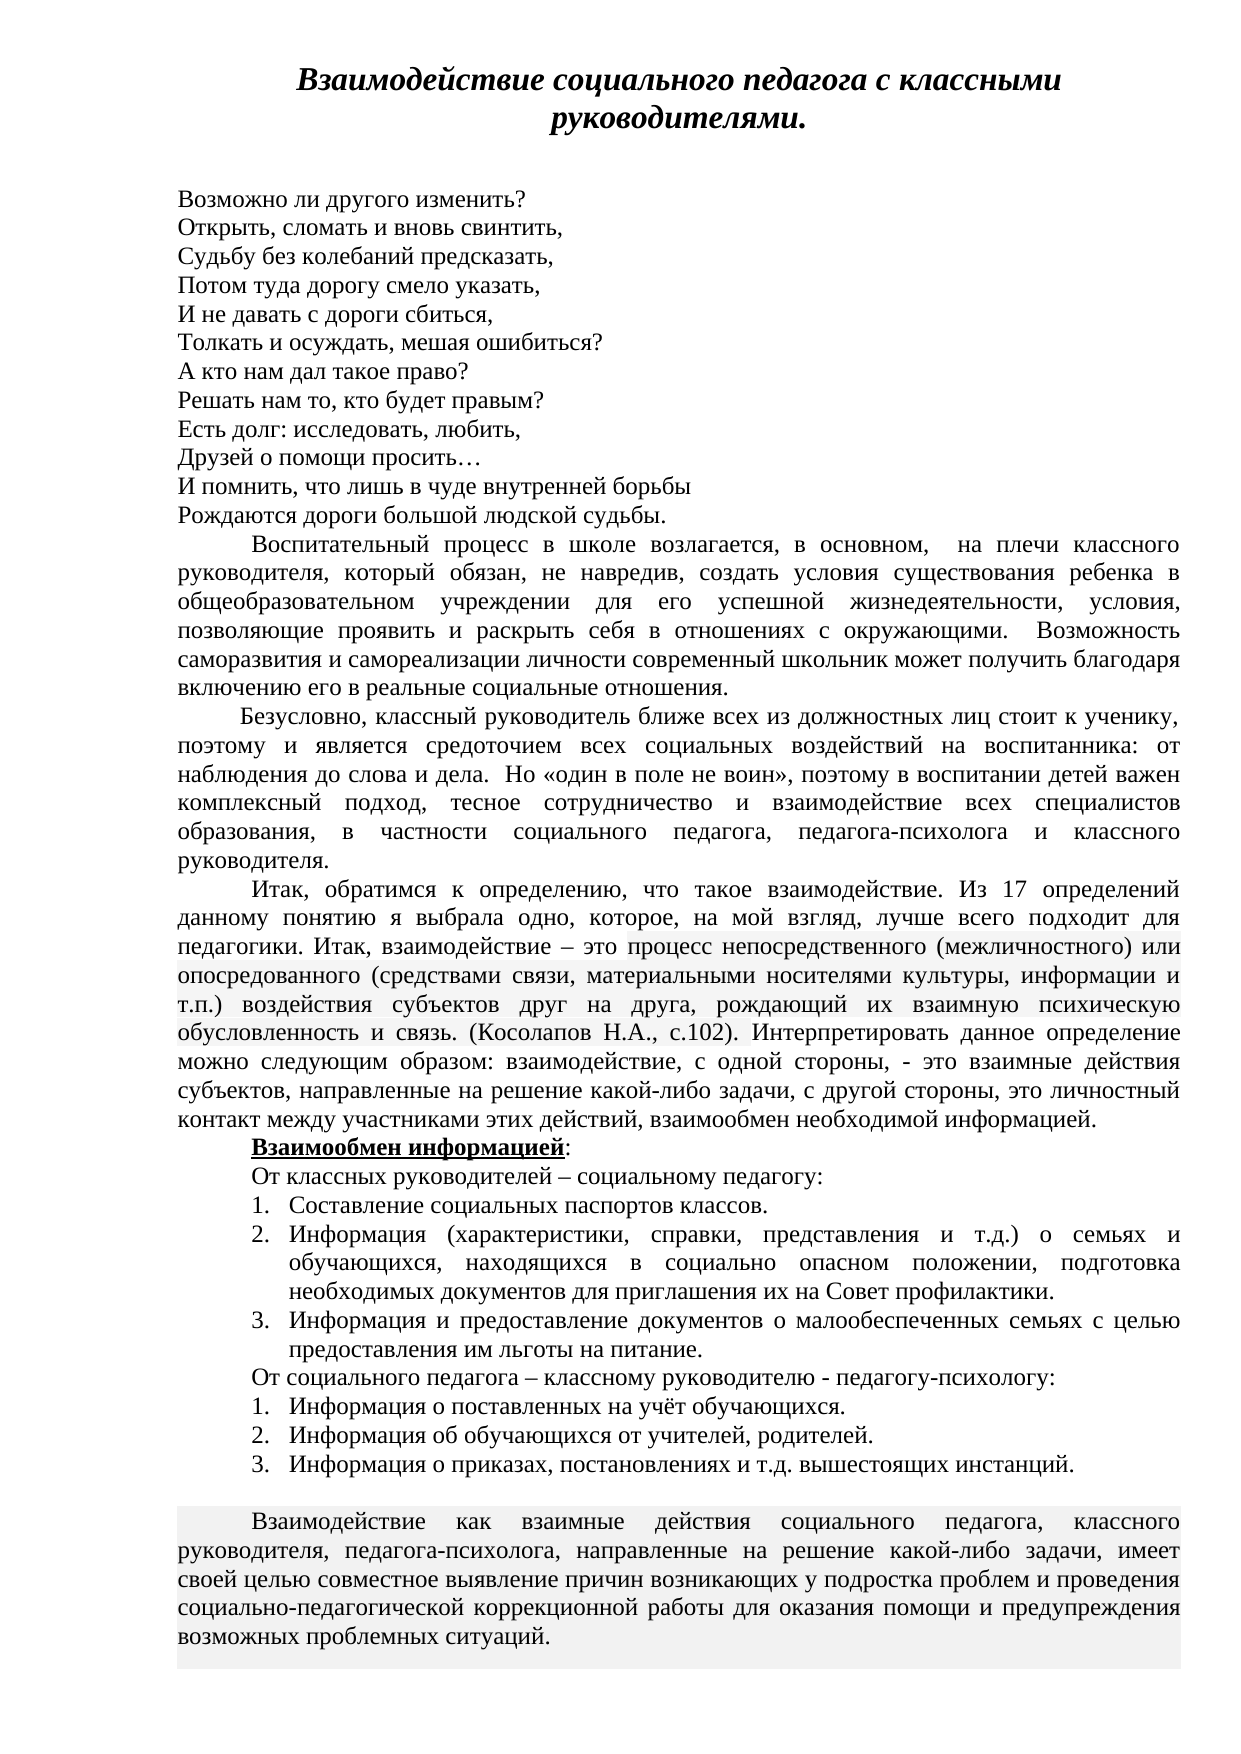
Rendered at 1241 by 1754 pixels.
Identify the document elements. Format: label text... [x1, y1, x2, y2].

list Информация о приказах, постановлениях и т.д. вышестоящих инстанций. [251, 1449, 1181, 1477]
text Судьбу без колебаний предсказать, [177, 241, 1181, 270]
list Информация о поставленных на учёт обучающихся. [251, 1391, 1181, 1420]
text Друзей о помощи просить… [177, 442, 1181, 471]
text От социального педагога – классному руководителю - педагогу-психологу: [251, 1362, 1181, 1391]
text Открыть, сломать и вновь свинтить, [177, 212, 1181, 241]
text Итак, обратимся к определению, что такое взаимодействие. Из 17 определений данному понятию я выбрала одно, которое, на мой взгляд, лучше всего подходит для педагогики. Итак, взаимодействие – это процесс непосредственного (межличностного) или опосредованного (средствами связи, материальными носителями культуры, информации и т.п.) воздействия субъектов друг на друга, рождающий их взаимную психическую обусловленность и связь. (Косолапов Н.А., с.102). Интерпретировать данное определение можно следующим образом: взаимодействие, с одной стороны, - это взаимные действия субъектов, направленные на решение какой-либо задачи, с другой стороны, это личностный контакт между участниками этих действий, взаимообмен необходимой информацией. [177, 1017, 1181, 1132]
list Информация об обучающихся от учителей, родителей. [251, 1420, 1181, 1449]
list Информация и предоставление документов о малообеспеченных семьях с целью предоставления им льготы на питание. [251, 1305, 1181, 1362]
text Толкать и осуждать, мешая ошибиться? [177, 327, 1181, 356]
text Возможно ли другого изменить? [177, 184, 1181, 212]
text Взаимодействие социального педагога с классными руководителями. [177, 59, 1181, 136]
list Составление социальных паспортов классов. [251, 1190, 1181, 1219]
text Безусловно, классный руководитель ближе всех из должностных лиц стоит к ученику, поэтому и является средоточием всех социальных воздействий на воспитанника: от наблюдения до слова и дела. Но «один в поле не воин», поэтому в воспитании детей важен комплексный подход, тесное сотрудничество и взаимодействие всех специалистов образования, в частности социального педагога, педагога-психолога и классного руководителя. [177, 701, 1181, 874]
text А кто нам дал такое право? [177, 356, 1181, 385]
text Есть долг: исследовать, любить, [177, 414, 1181, 442]
text Воспитательный процесс в школе возлагается, в основном, на плечи классного руководителя, который обязан, не навредив, создать условия существования ребенка в общеобразовательном учреждении для его успешной жизнедеятельности, условия, позволяющие проявить и раскрыть себя в отношениях с окружающими. Возможность саморазвития и самореализации личности современный школьник может получить благодаря включению его в реальные социальные отношения. [177, 529, 1181, 701]
text Взаимообмен информацией: [177, 1132, 1181, 1161]
text Итак, обратимся к определению, что такое взаимодействие. Из 17 определений данному понятию я выбрала одно, которое, на мой взгляд, лучше всего подходит для педагогики. Итак, взаимодействие – это процесс непосредственного (межличностного) или опосредованного (средствами связи, материальными носителями культуры, информации и т.п.) воздействия субъектов друг на друга, рождающий их взаимную психическую обусловленность и связь. (Косолапов Н.А., с.102). Интерпретировать данное определение можно следующим образом: взаимодействие, с одной стороны, - это взаимные действия субъектов, направленные на решение какой-либо задачи, с другой стороны, это личностный контакт между участниками этих действий, взаимообмен необходимой информацией. [177, 874, 1181, 960]
list Информация (характеристики, справки, представления и т.д.) о семьях и обучающихся, находящихся в социально опасном положении, подготовка необходимых документов для приглашения их на Совет профилактики. [251, 1219, 1181, 1305]
text Потом туда дорогу смело указать, [177, 270, 1181, 299]
text И не давать с дороги сбиться, [177, 299, 1181, 327]
text Рождаются дороги большой людской судьбы. [177, 500, 1181, 529]
text От классных руководителей – социальному педагогу: [177, 1161, 1181, 1190]
text И помнить, что лишь в чуде внутренней борьбы [177, 471, 1181, 500]
text Решать нам то, кто будет правым? [177, 385, 1181, 414]
text Взаимодействие как взаимные действия социального педагога, классного руководителя, педагога-психолога, направленные на решение какой-либо задачи, имеет своей целью совместное выявление причин возникающих у подростка проблем и проведения социально-педагогической коррекционной работы для оказания помощи и предупреждения возможных проблемных ситуаций. [177, 1506, 1181, 1650]
